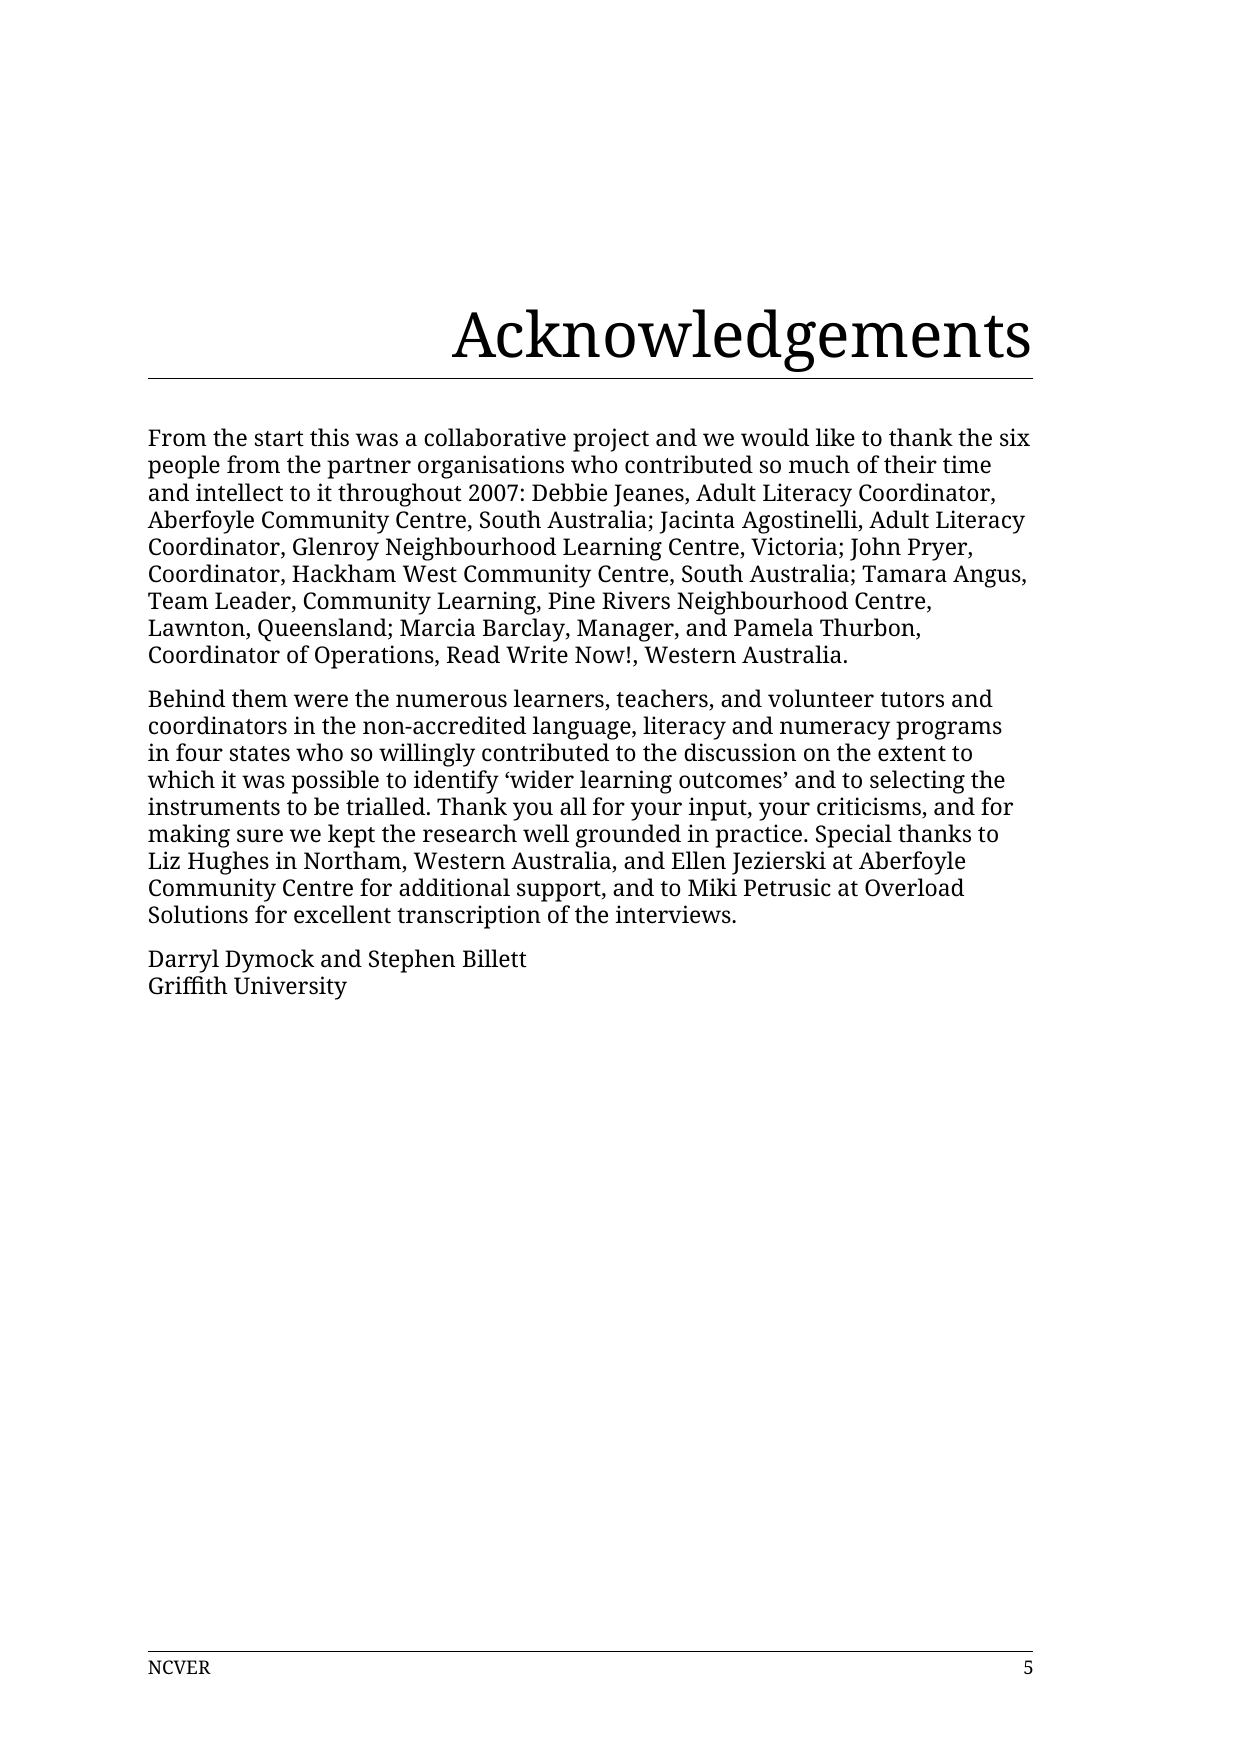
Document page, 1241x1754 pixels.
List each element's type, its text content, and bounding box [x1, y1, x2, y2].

text From the start this was a collaborative project and we would like to thank the six people from the partner organisations who contributed so much of their time and intellect to it throughout 2007: Debbie Jeanes, Adult Literacy Coordinator, Aberfoyle Community Centre, South Australia; Jacinta Agostinelli, Adult Literacy Coordinator, Glenroy Neighbourhood Learning Centre, Victoria; John Pryer, Coordinator, Hackham West Community Centre, South Australia; Tamara Angus, Team Leader, Community Learning, Pine Rivers Neighbourhood Centre, Lawnton, Queensland; Marcia Barclay, Manager, and Pamela Thurbon, Coordinator of Operations, Read Write Now!, Western Australia. [148, 425, 1033, 669]
text Behind them were the numerous learners, teachers, and volunteer tutors and coordinators in the non-accredited language, literacy and numeracy programs in four states who so willingly contributed to the discussion on the extent to which it was possible to identify ‘wider learning outcomes’ and to selecting the instruments to be trialled. Thank you all for your input, your criticisms, and for making sure we kept the research well grounded in practice. Special thanks to Liz Hughes in Northam, Western Australia, and Ellen Jezierski at Aberfoyle Community Centre for additional support, and to Miki Petrusic at Overload Solutions for excellent transcription of the interviews. [148, 686, 1019, 929]
subtitle Acknowledgements [148, 206, 1033, 378]
text Darryl Dymock and Stephen Billett Griffith University [148, 946, 1033, 1000]
